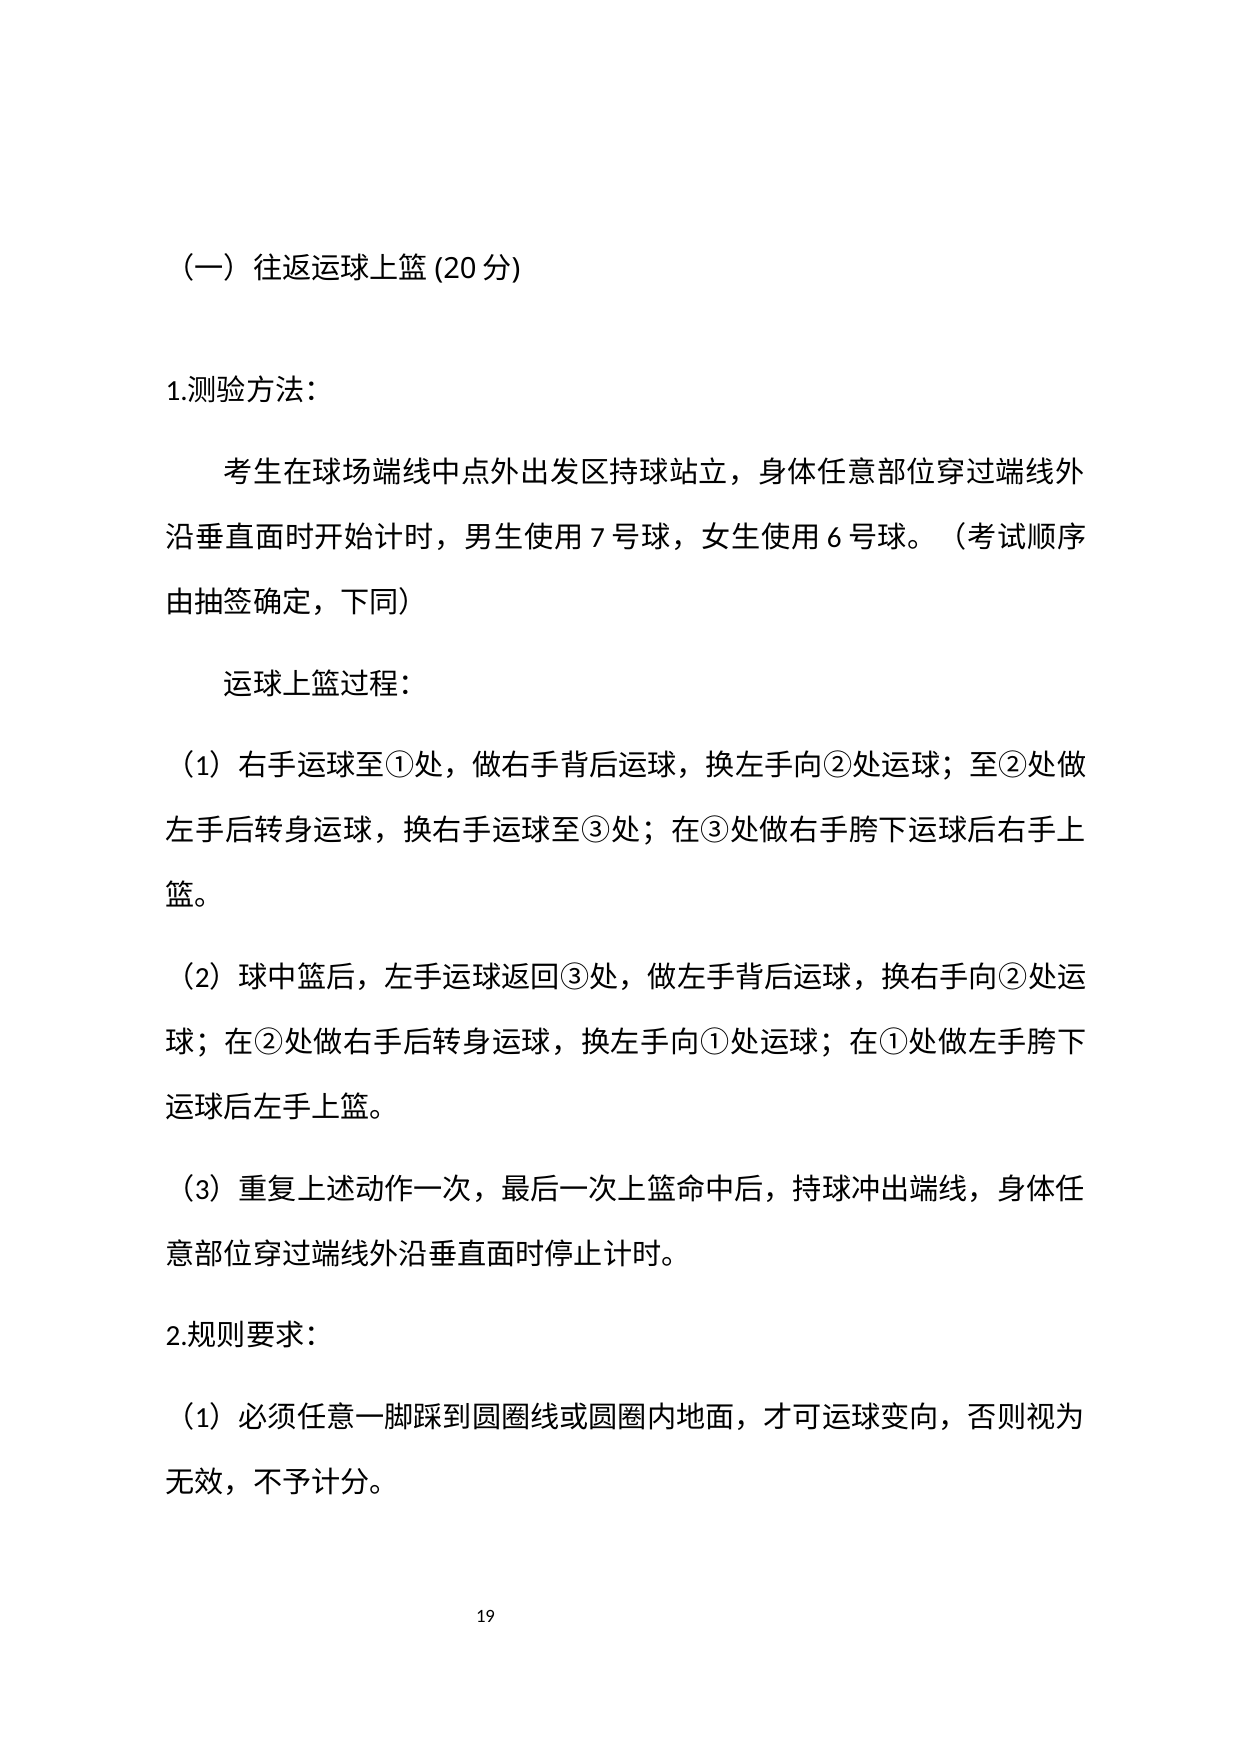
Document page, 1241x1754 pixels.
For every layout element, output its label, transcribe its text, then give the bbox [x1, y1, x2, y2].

text （2）球中篮后，左手运球返回③处，做左手背后运球，换右手向②处运球；在②处做右手后转身运球，换左手向①处运球；在①处做左手胯下运球后左手上篮。 [165, 942, 1087, 1137]
text 2.规则要求： [165, 1301, 1087, 1366]
text 1.测验方法： [165, 356, 1087, 421]
text 运球上篮过程： [165, 649, 1087, 714]
text 考生在球场端线中点外出发区持球站立，身体任意部位穿过端线外沿垂直面时开始计时，男生使用7号球，女生使用6号球。（考试顺序由抽签确定，下同） [165, 437, 1087, 632]
subtitle （一）往返运球上篮 (20分) [165, 233, 1087, 298]
text （1）右手运球至①处，做右手背后运球，换左手向②处运球；至②处做左手后转身运球，换右手运球至③处；在③处做右手胯下运球后右手上篮。 [165, 731, 1087, 926]
text （3）重复上述动作一次，最后一次上篮命中后，持球冲出端线，身体任意部位穿过端线外沿垂直面时停止计时。 [165, 1154, 1087, 1284]
text （1）必须任意一脚踩到圆圈线或圆圈内地面，才可运球变向，否则视为无效，不予计分。 [165, 1382, 1087, 1512]
